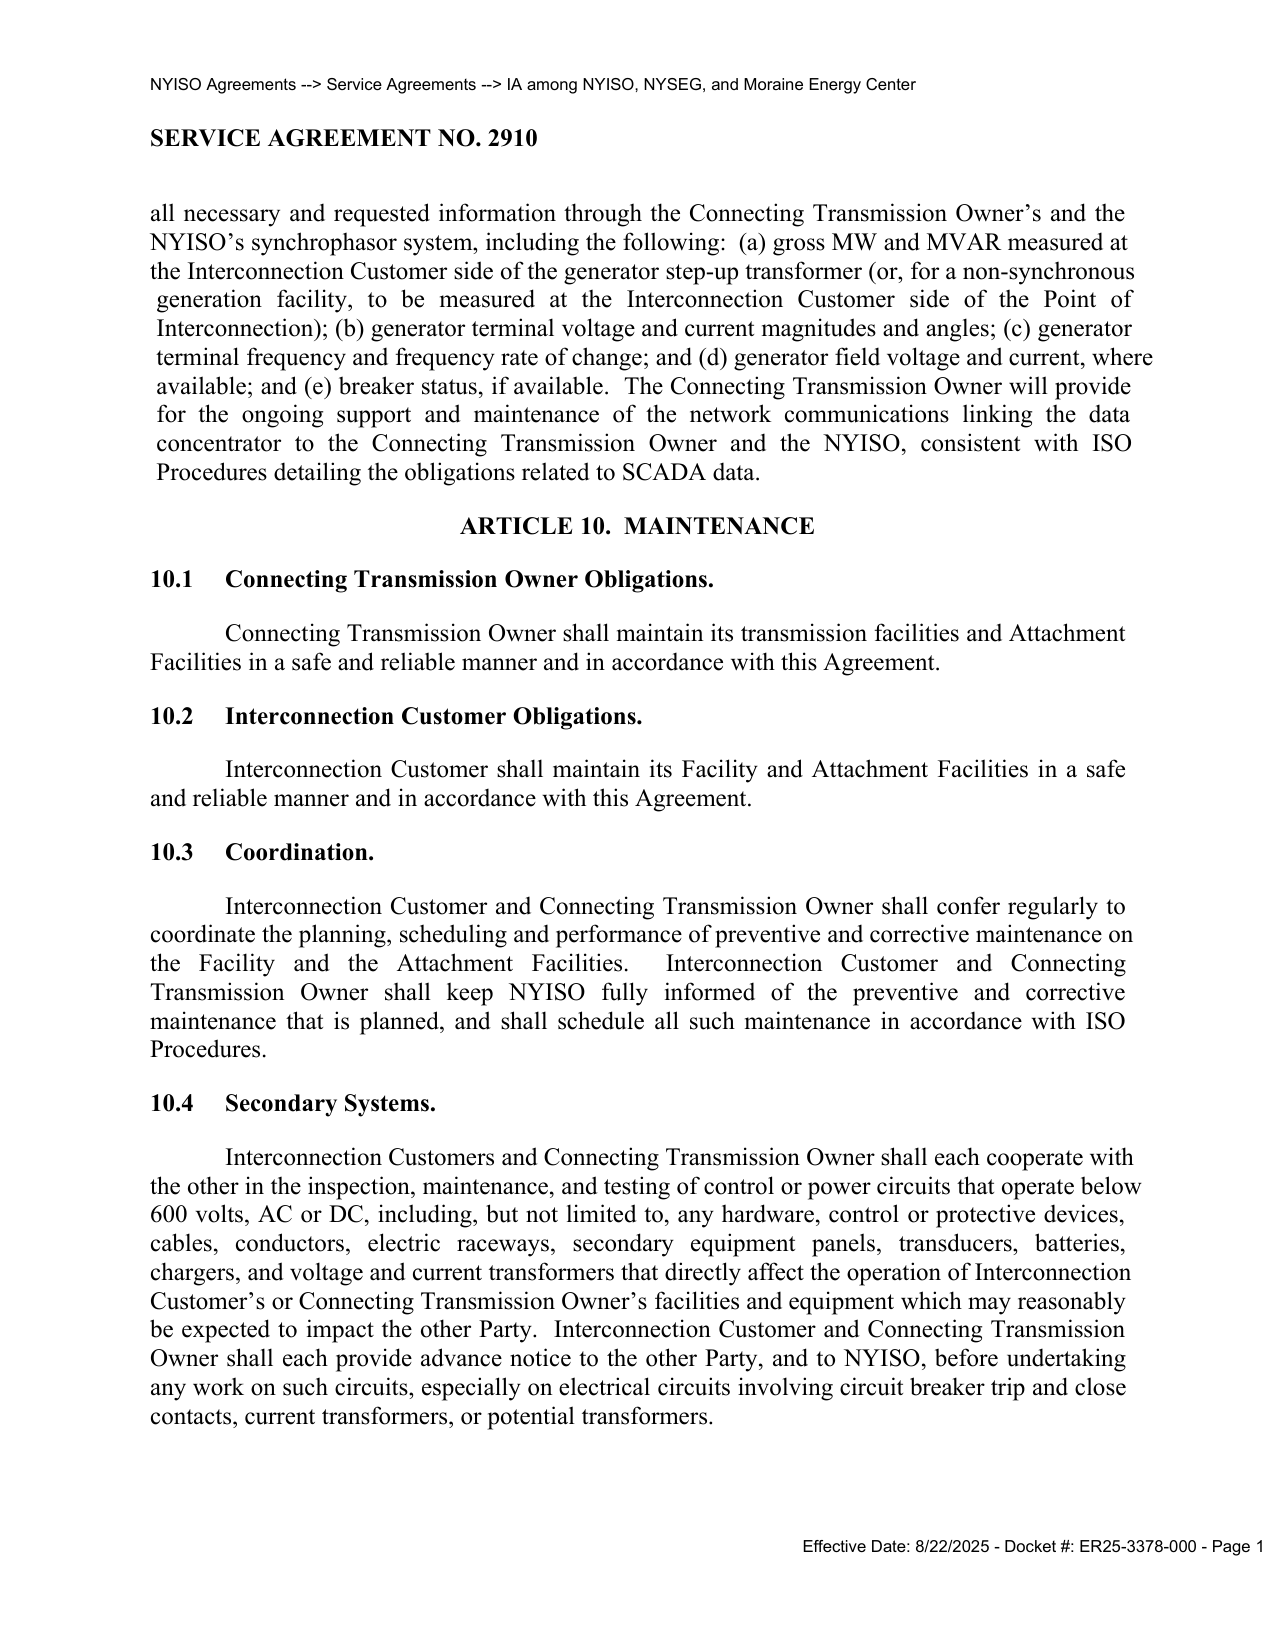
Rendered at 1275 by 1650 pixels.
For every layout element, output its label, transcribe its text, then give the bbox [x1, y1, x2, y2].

list 10.3 Coordination. [150, 837, 1264, 866]
list 10.2 Interconnection Customer Obligations. [150, 701, 1264, 730]
list Interconnection Customers and Connecting Transmission Owner shall each cooperate with the other in the inspection, maintenance, and testing of control or power circuits that operate below 600 volts, AC or DC, including, but not limited to, any hardware, control or protective devices, cables, conductors, electric raceways, secondary equipment panels, transducers, batteries, chargers, and voltage and current transformers that directly affect the operation of Interconnection Customer’s or Connecting Transmission Owner’s facilities and equipment which may reasonably be expected to impact the other Party. Interconnection Customer and Connecting Transmission Owner shall each provide advance notice to the other Party, and to NYISO, before undertaking any work on such circuits, especially on electrical circuits involving circuit breaker trip and close contacts, current transformers, or potential transformers. [150, 1142, 1264, 1430]
list 10.4 Secondary Systems. [150, 1089, 1264, 1117]
list 10.1 Connecting Transmission Owner Obligations. [150, 565, 1264, 594]
list Interconnection Customer and Connecting Transmission Owner shall confer regularly to coordinate the planning, scheduling and performance of preventive and corrective maintenance on the Facility and the Attachment Facilities. Interconnection Customer and Connecting Transmission Owner shall keep NYISO fully informed of the preventive and corrective maintenance that is planned, and shall schedule all such maintenance in accordance with ISO Procedures. [150, 891, 1264, 1064]
list SERVICE AGREEMENT NO. 2910 [150, 124, 1264, 152]
list Connecting Transmission Owner shall maintain its transmission facilities and Attachment Facilities in a safe and reliable manner and in accordance with this Agreement. [150, 619, 1264, 676]
list Interconnection Customer shall maintain its Facility and Attachment Facilities in a safe and reliable manner and in accordance with this Agreement. [150, 755, 1264, 812]
list all necessary and requested information through the Connecting Transmission Owner’s and the NYISO’s synchrophasor system, including the following: (a) gross MW and MVAR measured at the Interconnection Customer side of the generator step-up transformer (or, for a non-synchronous generation facility, to be measured at the Interconnection Customer side of the Point of Interconnection); (b) generator terminal voltage and current magnitudes and angles; (c) generator terminal frequency and frequency rate of change; and (d) generator field voltage and current, where available; and (e) breaker status, if available. The Connecting Transmission Owner will provide for the ongoing support and maintenance of the network communications linking the data concentrator to the Connecting Transmission Owner and the NYISO, consistent with ISO Procedures detailing the obligations related to SCADA data. [150, 199, 1264, 486]
list ARTICLE 10. MAINTENANCE [459, 511, 1264, 540]
